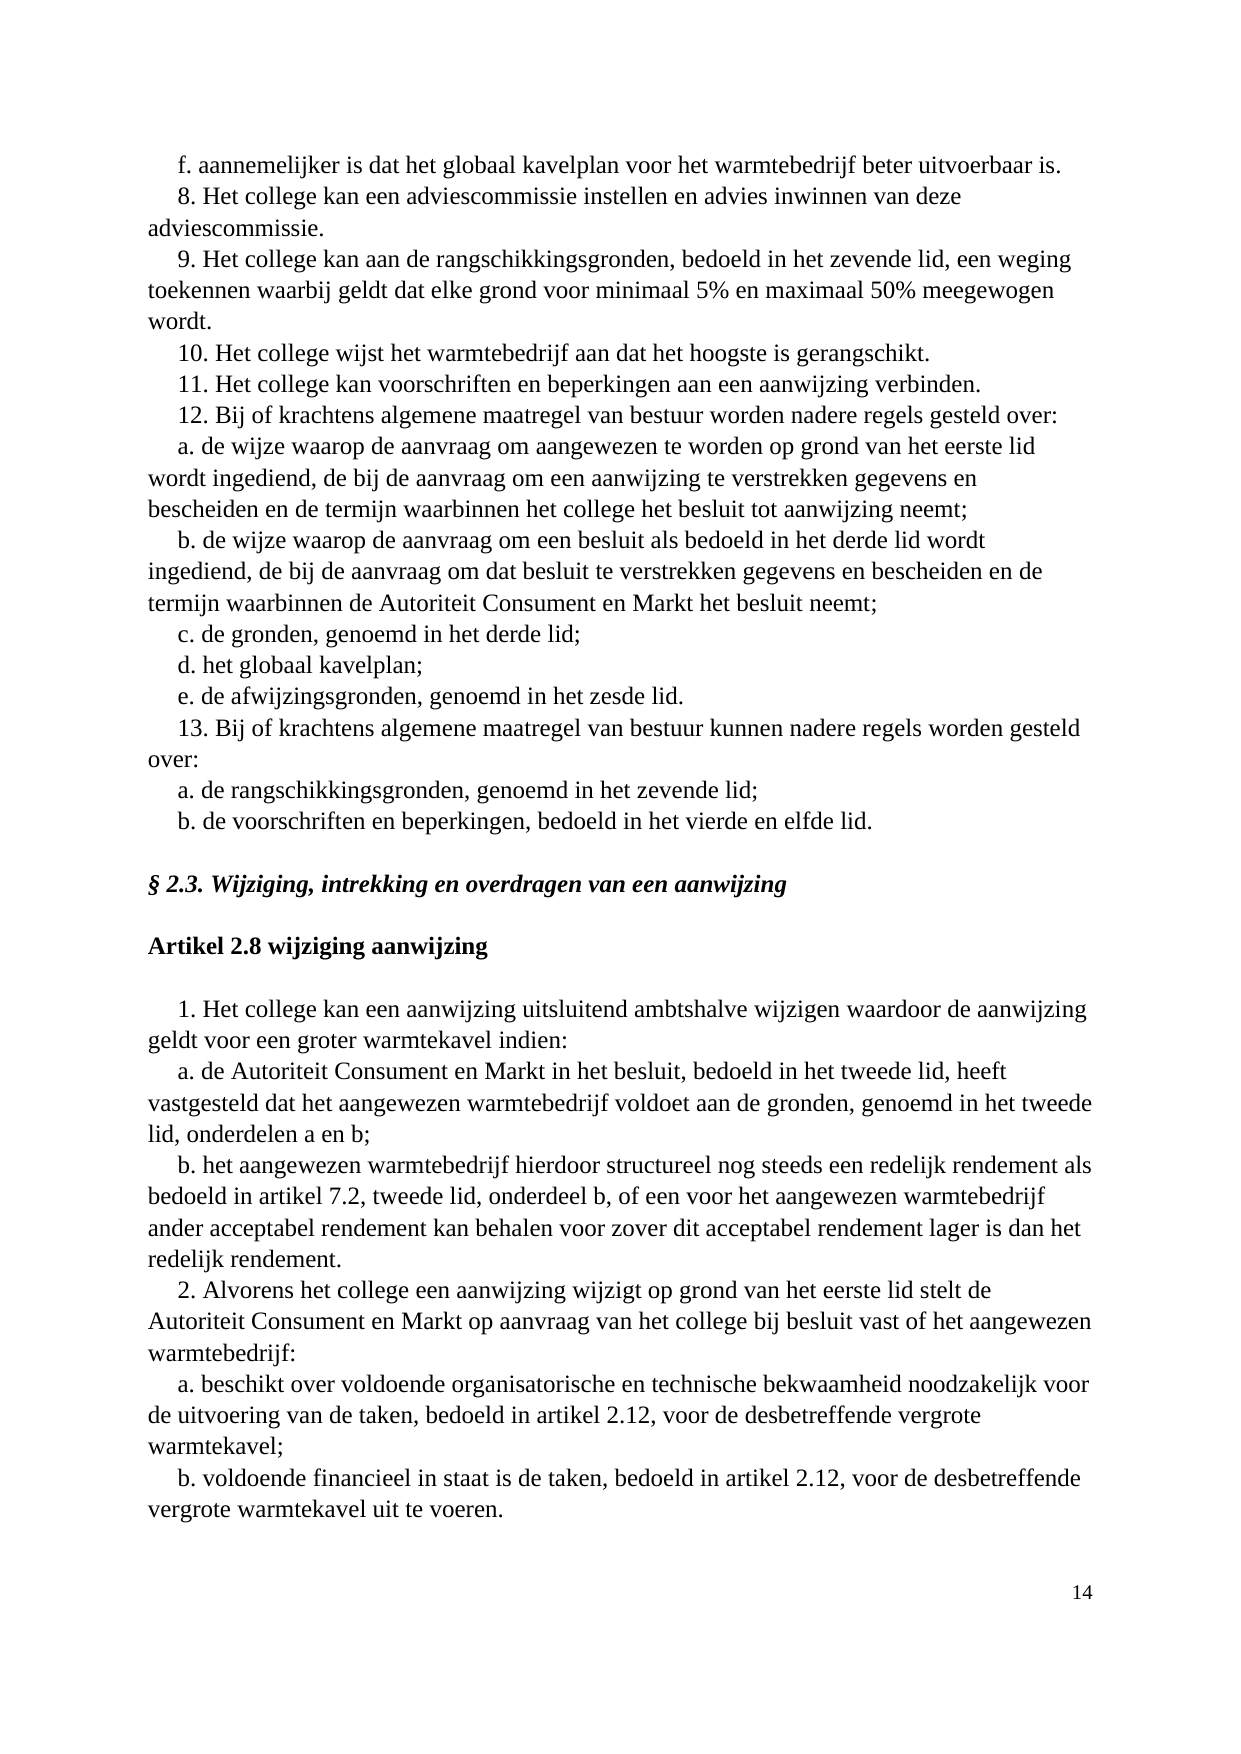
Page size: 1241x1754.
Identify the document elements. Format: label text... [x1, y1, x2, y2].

text 12. Bij of krachtens algemene maatregel van bestuur worden nadere regels gesteld over: [148, 398, 1092, 429]
text 8. Het college kan een adviescommissie instellen en advies inwinnen van deze adviescommissie. [148, 179, 1092, 241]
text Artikel 2.8 wijziging aanwijzing [148, 929, 1092, 960]
text 11. Het college kan voorschriften en beperkingen aan een aanwijzing verbinden. [148, 366, 1092, 398]
text a. beschikt over voldoende organisatorische en technische bekwaamheid noodzakelijk voor de uitvoering van de taken, bedoeld in artikel 2.12, voor de desbetreffende vergrote warmtekavel; [148, 1366, 1092, 1460]
text 9. Het college kan aan de rangschikkingsgronden, bedoeld in het zevende lid, een weging toekennen waarbij geldt dat elke grond voor minimaal 5% en maximaal 50% meegewogen wordt. [148, 241, 1092, 335]
text § 2.3. Wijziging, intrekking en overdragen van een aanwijzing [148, 866, 1092, 898]
text a. de rangschikkingsgronden, genoemd in het zevende lid; [148, 773, 1092, 804]
text b. de voorschriften en beperkingen, bedoeld in het vierde en elfde lid. [148, 804, 1092, 835]
text a. de Autoriteit Consument en Markt in het besluit, bedoeld in het tweede lid, heeft vastgesteld dat het aangewezen warmtebedrijf voldoet aan de gronden, genoemd in het tweede lid, onderdelen a en b; [148, 1054, 1092, 1148]
text a. de wijze waarop de aanvraag om aangewezen te worden op grond van het eerste lid wordt ingediend, de bij de aanvraag om een aanwijzing te verstrekken gegevens en bescheiden en de termijn waarbinnen het college het besluit tot aanwijzing neemt; [148, 429, 1092, 523]
text f. aannemelijker is dat het globaal kavelplan voor het warmtebedrijf beter uitvoerbaar is. [148, 148, 1092, 179]
text 2. Alvorens het college een aanwijzing wijzigt op grond van het eerste lid stelt de Autoriteit Consument en Markt op aanvraag van het college bij besluit vast of het aangewezen warmtebedrijf: [148, 1273, 1092, 1366]
text 13. Bij of krachtens algemene maatregel van bestuur kunnen nadere regels worden gesteld over: [148, 710, 1092, 773]
text d. het globaal kavelplan; [148, 648, 1092, 679]
text 10. Het college wijst het warmtebedrijf aan dat het hoogste is gerangschikt. [148, 335, 1092, 366]
text b. voldoende financieel in staat is de taken, bedoeld in artikel 2.12, voor de desbetreffende vergrote warmtekavel uit te voeren. [148, 1460, 1092, 1523]
text b. de wijze waarop de aanvraag om een besluit als bedoeld in het derde lid wordt ingediend, de bij de aanvraag om dat besluit te verstrekken gegevens en bescheiden en de termijn waarbinnen de Autoriteit Consument en Markt het besluit neemt; [148, 523, 1092, 616]
text c. de gronden, genoemd in het derde lid; [148, 616, 1092, 648]
text 1. Het college kan een aanwijzing uitsluitend ambtshalve wijzigen waardoor de aanwijzing geldt voor een groter warmtekavel indien: [148, 991, 1092, 1054]
text b. het aangewezen warmtebedrijf hierdoor structureel nog steeds een redelijk rendement als bedoeld in artikel 7.2, tweede lid, onderdeel b, of een voor het aangewezen warmtebedrijf ander acceptabel rendement kan behalen voor zover dit acceptabel rendement lager is dan het redelijk rendement. [148, 1148, 1092, 1273]
text e. de afwijzingsgronden, genoemd in het zesde lid. [148, 679, 1092, 710]
